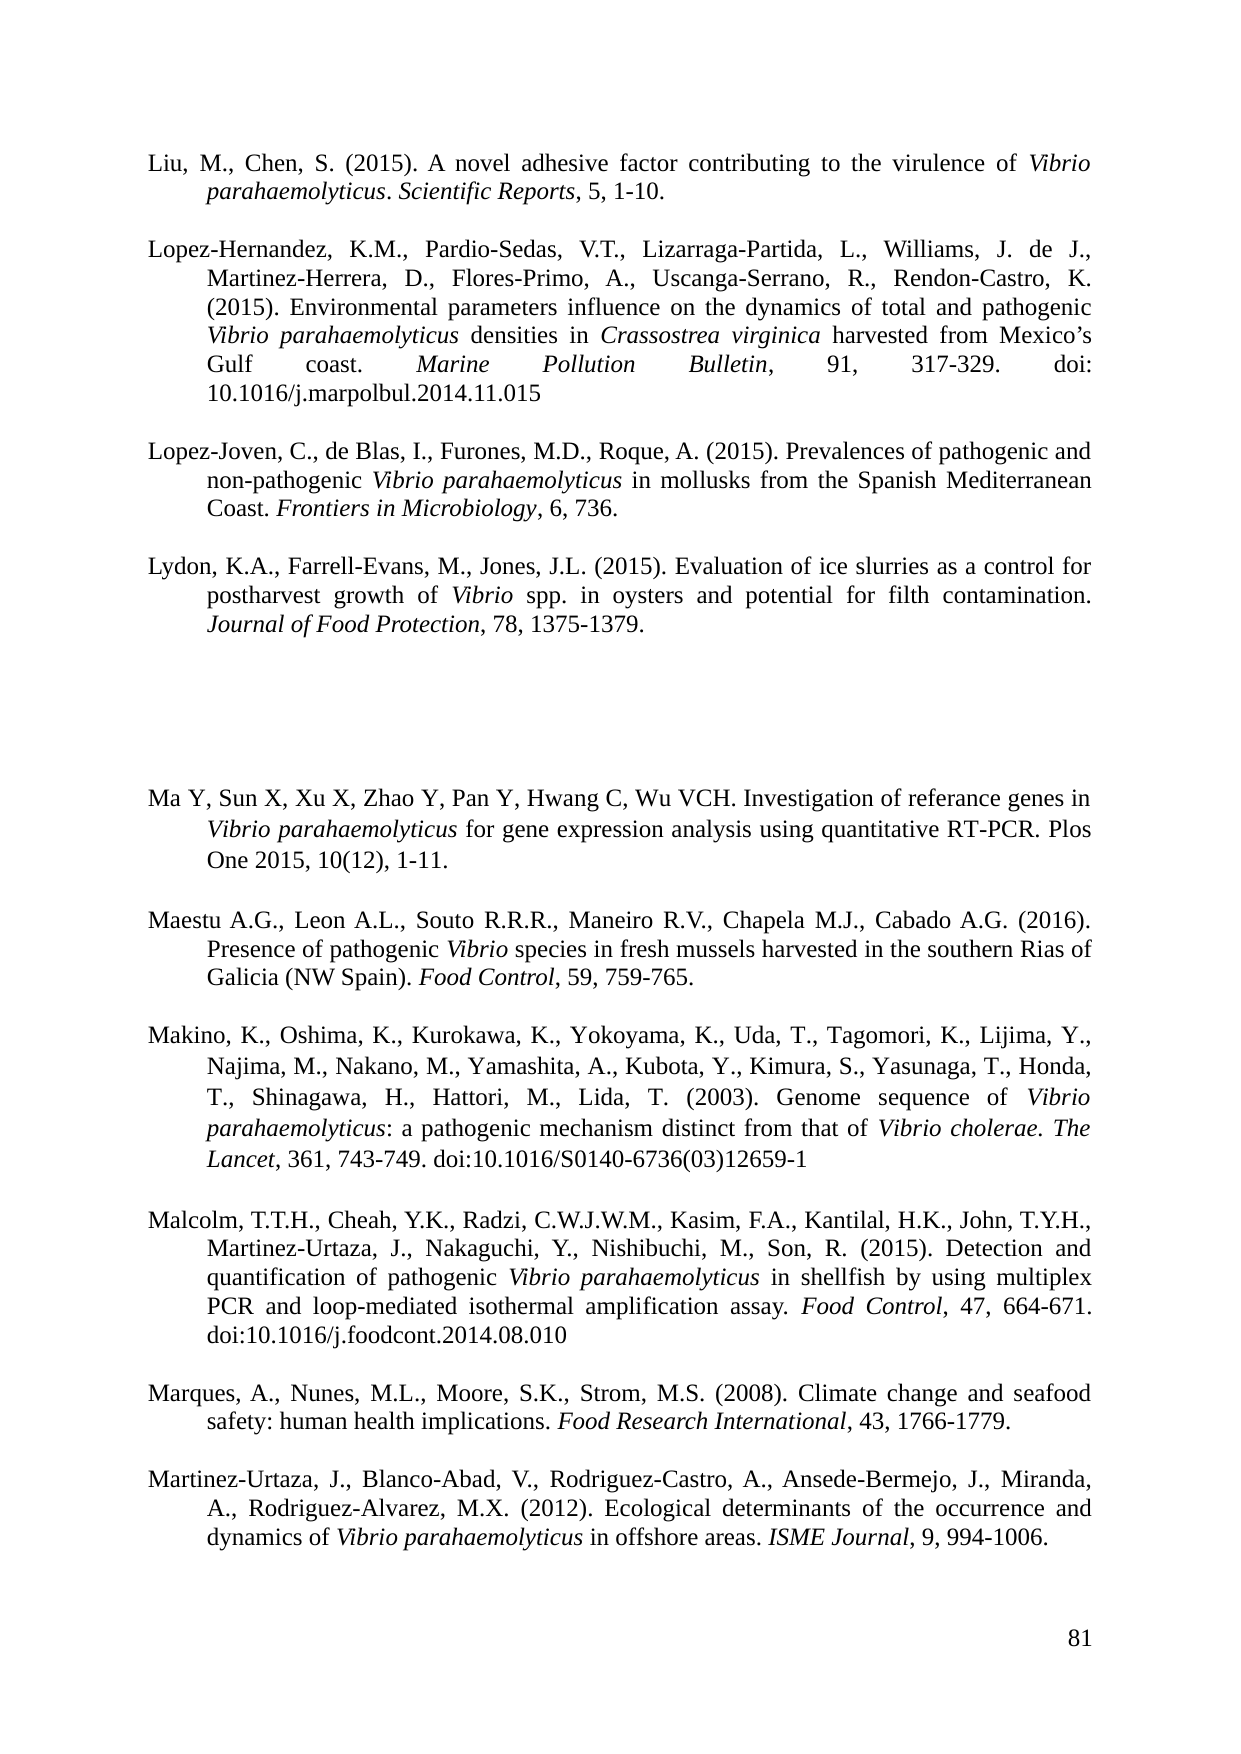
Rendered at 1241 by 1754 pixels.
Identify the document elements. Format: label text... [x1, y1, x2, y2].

subtitle Martinez-Urtaza, J., Blanco-Abad, V., Rodriguez-Castro, A., Ansede-Bermejo, J., Miranda, A., Rodriguez-Alvarez, M.X. (2012). Ecological determinants of the occurrence and dynamics of Vibrio parahaemolyticus in offshore areas. ISME Journal, 9, 994-1006. [148, 1464, 1093, 1551]
subtitle Liu, M., Chen, S. (2015). A novel adhesive factor contributing to the virulence of Vibrio parahaemolyticus. Scientific Reports, 5, 1-10. [148, 148, 1093, 205]
subtitle Malcolm, T.T.H., Cheah, Y.K., Radzi, C.W.J.W.M., Kasim, F.A., Kantilal, H.K., John, T.Y.H., Martinez-Urtaza, J., Nakaguchi, Y., Nishibuchi, M., Son, R. (2015). Detection and quantification of pathogenic Vibrio parahaemolyticus in shellfish by using multiplex PCR and loop-mediated isothermal amplification assay. Food Control, 47, 664-671. doi:10.1016/j.foodcont.2014.08.010 [148, 1205, 1093, 1348]
subtitle Lydon, K.A., Farrell-Evans, M., Jones, J.L. (2015). Evaluation of ice slurries as a control for postharvest growth of Vibrio spp. in oysters and potential for filth contamination. Journal of Food Protection, 78, 1375-1379. [148, 551, 1093, 638]
subtitle Lopez-Joven, C., de Blas, I., Furones, M.D., Roque, A. (2015). Prevalences of pathogenic and non-pathogenic Vibrio parahaemolyticus in mollusks from the Spanish Mediterranean Coast. Frontiers in Microbiology, 6, 736. [148, 436, 1093, 522]
subtitle Marques, A., Nunes, M.L., Moore, S.K., Strom, M.S. (2008). Climate change and seafood safety: human health implications. Food Research International, 43, 1766-1779. [148, 1378, 1093, 1435]
text Ma Y, Sun X, Xu X, Zhao Y, Pan Y, Hwang C, Wu VCH. Investigation of referance genes in Vibrio parahaemolyticus for gene expression analysis using quantitative RT-PCR. Plos One 2015, 10(12), 1-11. [148, 783, 1093, 873]
subtitle Maestu A.G., Leon A.L., Souto R.R.R., Maneiro R.V., Chapela M.J., Cabado A.G. (2016). Presence of pathogenic Vibrio species in fresh mussels harvested in the southern Rias of Galicia (NW Spain). Food Control, 59, 759-765. [148, 905, 1093, 991]
subtitle Lopez-Hernandez, K.M., Pardio-Sedas, V.T., Lizarraga-Partida, L., Williams, J. de J., Martinez-Herrera, D., Flores-Primo, A., Uscanga-Serrano, R., Rendon-Castro, K. (2015). Environmental parameters influence on the dynamics of total and pathogenic Vibrio parahaemolyticus densities in Crassostrea virginica harvested from Mexico’s Gulf coast. Marine Pollution Bulletin, 91, 317-329. doi: 10.1016/j.marpolbul.2014.11.015 [148, 234, 1093, 407]
text Makino, K., Oshima, K., Kurokawa, K., Yokoyama, K., Uda, T., Tagomori, K., Lijima, Y., Najima, M., Nakano, M., Yamashita, A., Kubota, Y., Kimura, S., Yasunaga, T., Honda, T., Shinagawa, H., Hattori, M., Lida, T. (2003). Genome sequence of Vibrio parahaemolyticus: a pathogenic mechanism distinct from that of Vibrio cholerae. The Lancet, 361, 743-749. doi:10.1016/S0140-6736(03)12659-1 [148, 1020, 1093, 1173]
